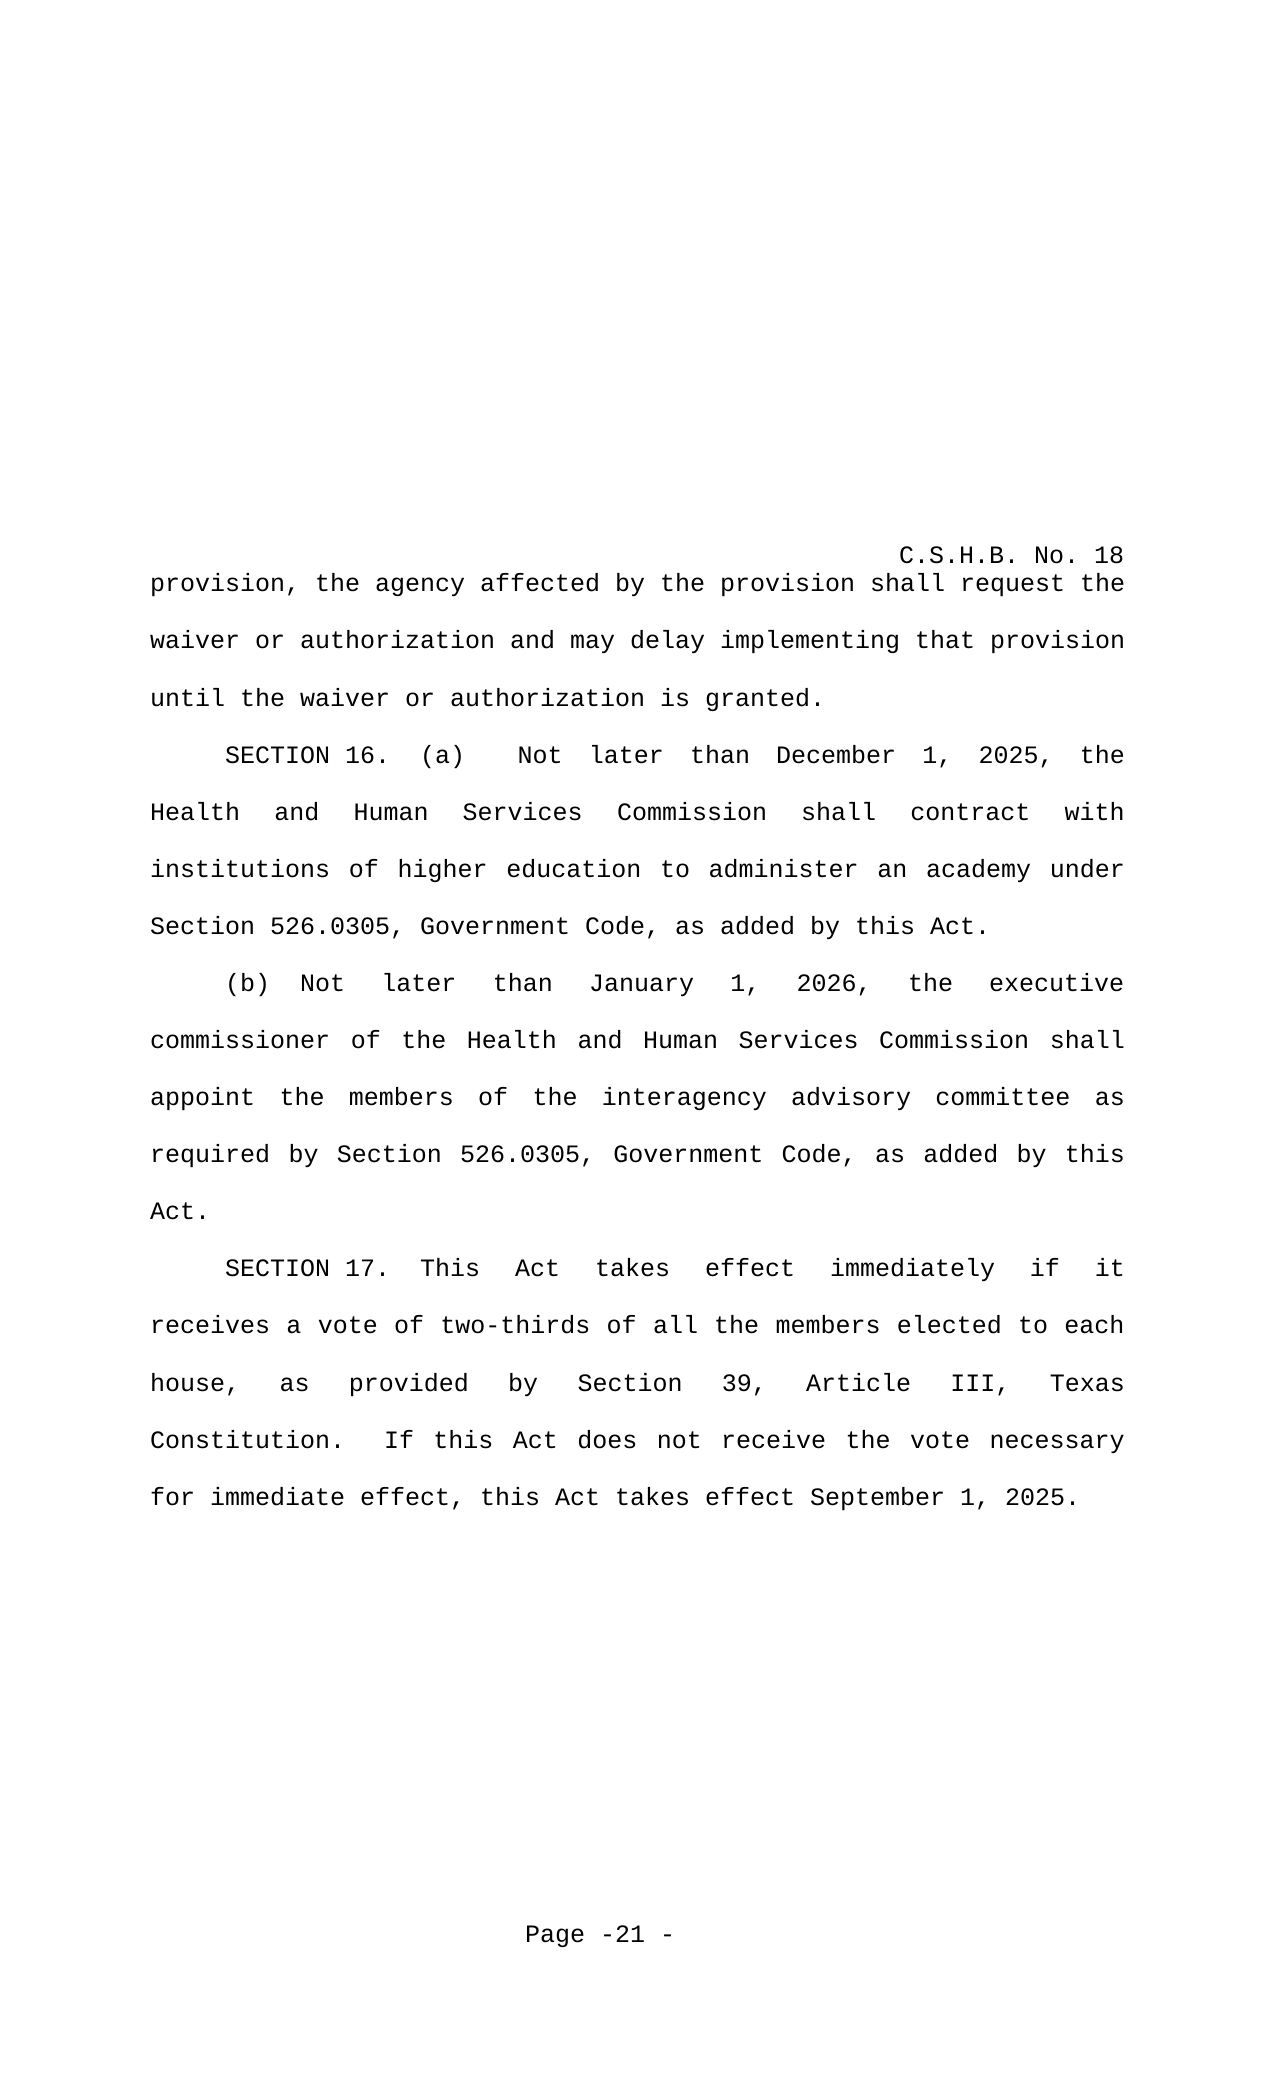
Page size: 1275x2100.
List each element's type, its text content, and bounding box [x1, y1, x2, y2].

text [150, 571, 1125, 713]
text (b) Not later than January 1, 2026, the executive commissioner of the Health and Human Services Commission shall appoint the members of the interagency advisory committee as required by Section 526.0305, Government Code, as added by this Act. [150, 970, 1125, 1227]
text SECTION 17. This Act takes effect immediately if it receives a vote of two-thirds of all the members elected to each house, as provided by Section 39, Article III, Texas Constitution. If this Act does not receive the vote necessary for immediate effect, this Act takes effect September 1, 2025. [150, 1256, 1125, 1513]
text SECTION 16. (a) Not later than December 1, 2025, the Health and Human Services Commission shall contract with institutions of higher education to administer an academy under Section 526.0305, Government Code, as added by this Act. [150, 742, 1125, 942]
